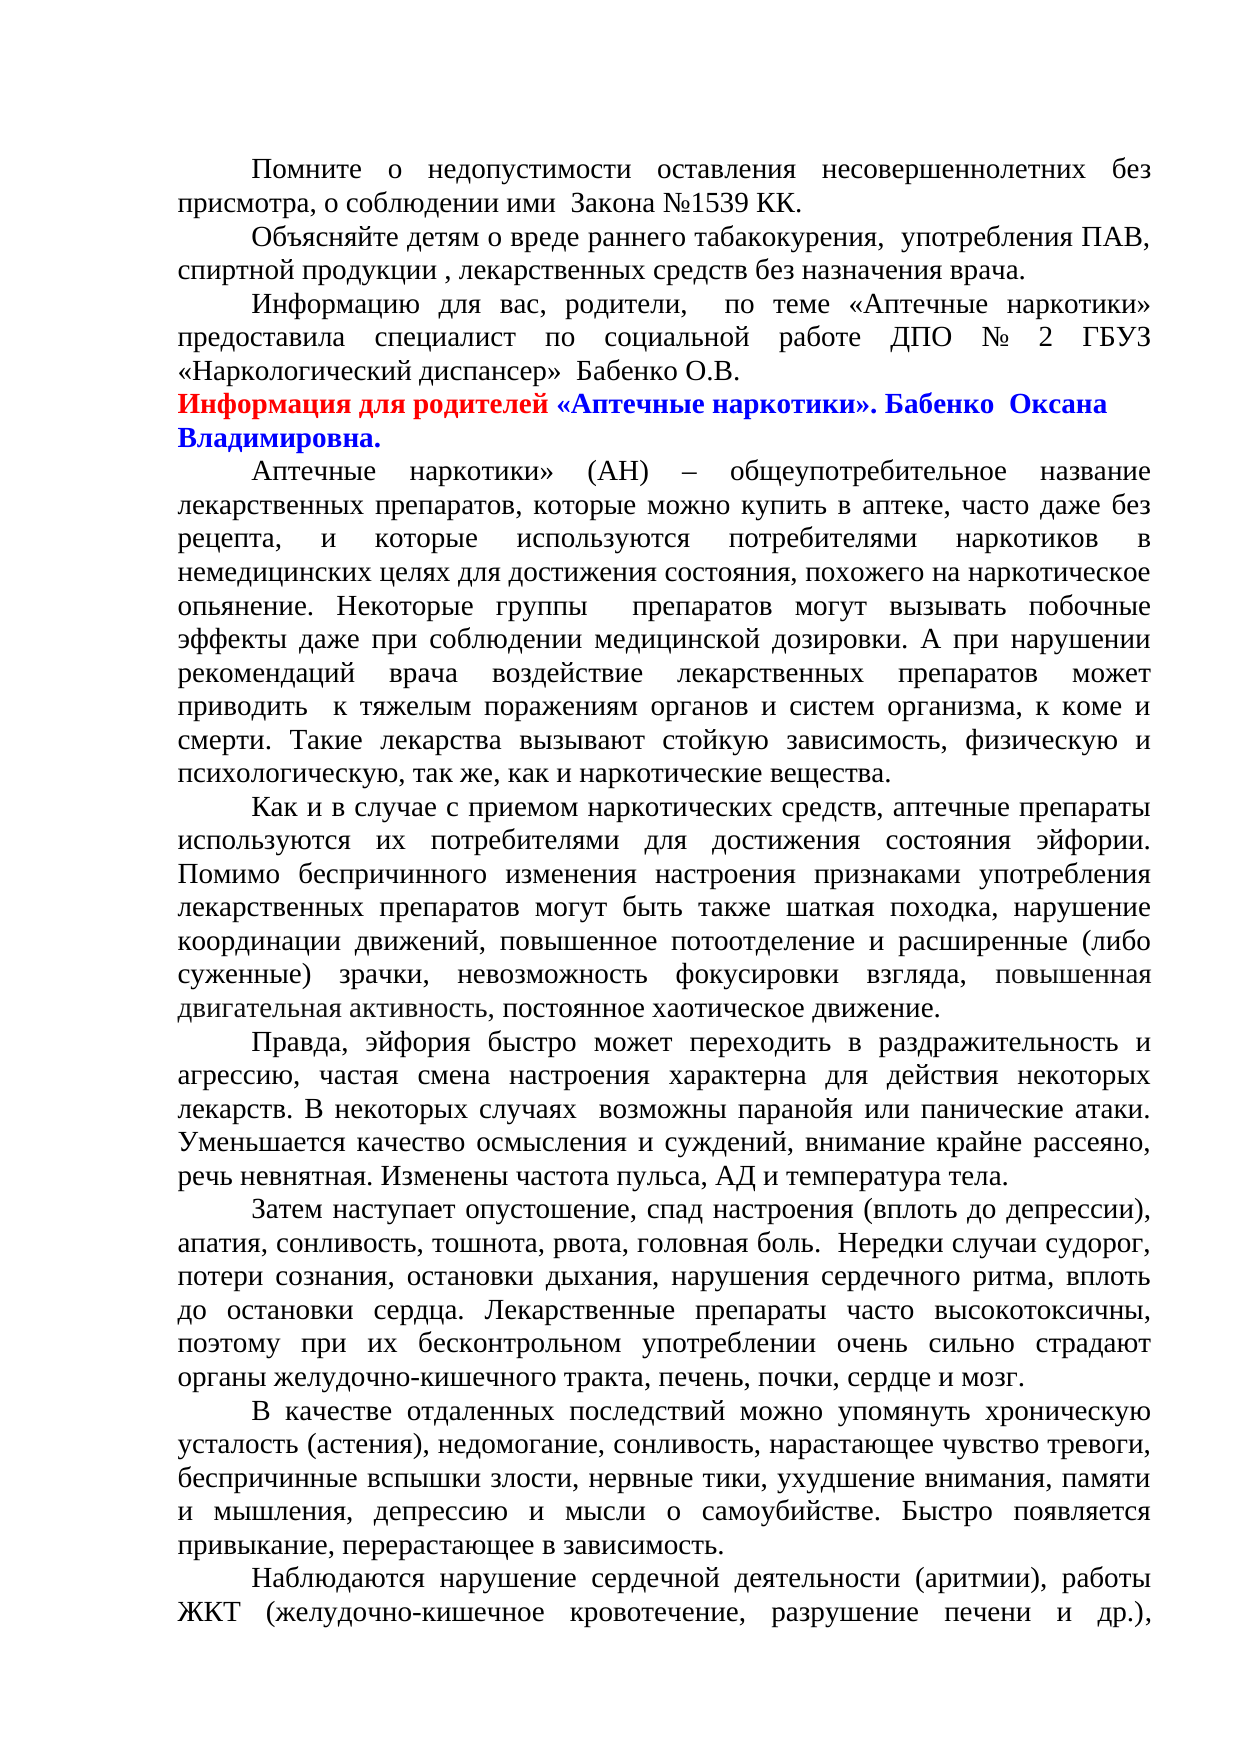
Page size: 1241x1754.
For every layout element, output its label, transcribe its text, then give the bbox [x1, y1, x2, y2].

text Правда, эйфория быстро может переходить в раздражительность и агрессию, частая смена настроения характерна для действия некоторых лекарств. В некоторых случаях возможны паранойя или панические атаки. Уменьшается качество осмысления и суждений, внимание крайне рассеяно, речь невнятная. Изменены частота пульса, АД и температура тела. [177, 1024, 1152, 1191]
text Информация для родителей «Аптечные наркотики». Бабенко Оксана Владимировна. [177, 386, 1152, 453]
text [177, 1560, 1152, 1627]
text Аптечные наркотики» (АН) – общеупотребительное название лекарственных препаратов, которые можно купить в аптеке, часто даже без рецепта, и которые используются потребителями наркотиков в немедицинских целях для достижения состояния, похожего на наркотическое опьянение. Некоторые группы препаратов могут вызывать побочные эффекты даже при соблюдении медицинской дозировки. А при нарушении рекомендаций врача воздействие лекарственных препаратов может приводить к тяжелым поражениям органов и систем организма, к коме и смерти. Такие лекарства вызывают стойкую зависимость, физическую и психологическую, так же, как и наркотические вещества. [177, 453, 1152, 789]
text Помните о недопустимости оставления несовершеннолетних без присмотра, о соблюдении ими Закона №1539 КК. [177, 152, 1152, 219]
text Затем наступает опустошение, спад настроения (вплоть до депрессии), апатия, сонливость, тошнота, рвота, головная боль. Нередки случаи судорог, потери сознания, остановки дыхания, нарушения сердечного ритма, вплоть до остановки сердца. Лекарственные препараты часто высокотоксичны, поэтому при их бесконтрольном употреблении очень сильно страдают органы желудочно-кишечного тракта, печень, почки, сердце и мозг. [177, 1191, 1152, 1393]
text В качестве отдаленных последствий можно упомянуть хроническую усталость (астения), недомогание, сонливость, нарастающее чувство тревоги, беспричинные вспышки злости, нервные тики, ухудшение внимания, памяти и мышления, депрессию и мысли о самоубийстве. Быстро появляется привыкание, перерастающее в зависимость. [177, 1393, 1152, 1560]
text Объясняйте детям о вреде раннего табакокурения, употребления ПАВ, спиртной продукции , лекарственных средств без назначения врача. [177, 219, 1152, 286]
text Как и в случае с приемом наркотических средств, аптечные препараты используются их потребителями для достижения состояния эйфории. Помимо беспричинного изменения настроения признаками употребления лекарственных препаратов могут быть также шаткая походка, нарушение координации движений, повышенное потоотделение и расширенные (либо суженные) зрачки, невозможность фокусировки взгляда, повышенная двигательная активность, постоянное хаотическое движение. [177, 789, 1152, 1024]
text Информацию для вас, родители, по теме «Аптечные наркотики» предоставила специалист по социальной работе ДПО № 2 ГБУЗ «Наркологический диспансер» Бабенко О.В. [177, 286, 1152, 386]
